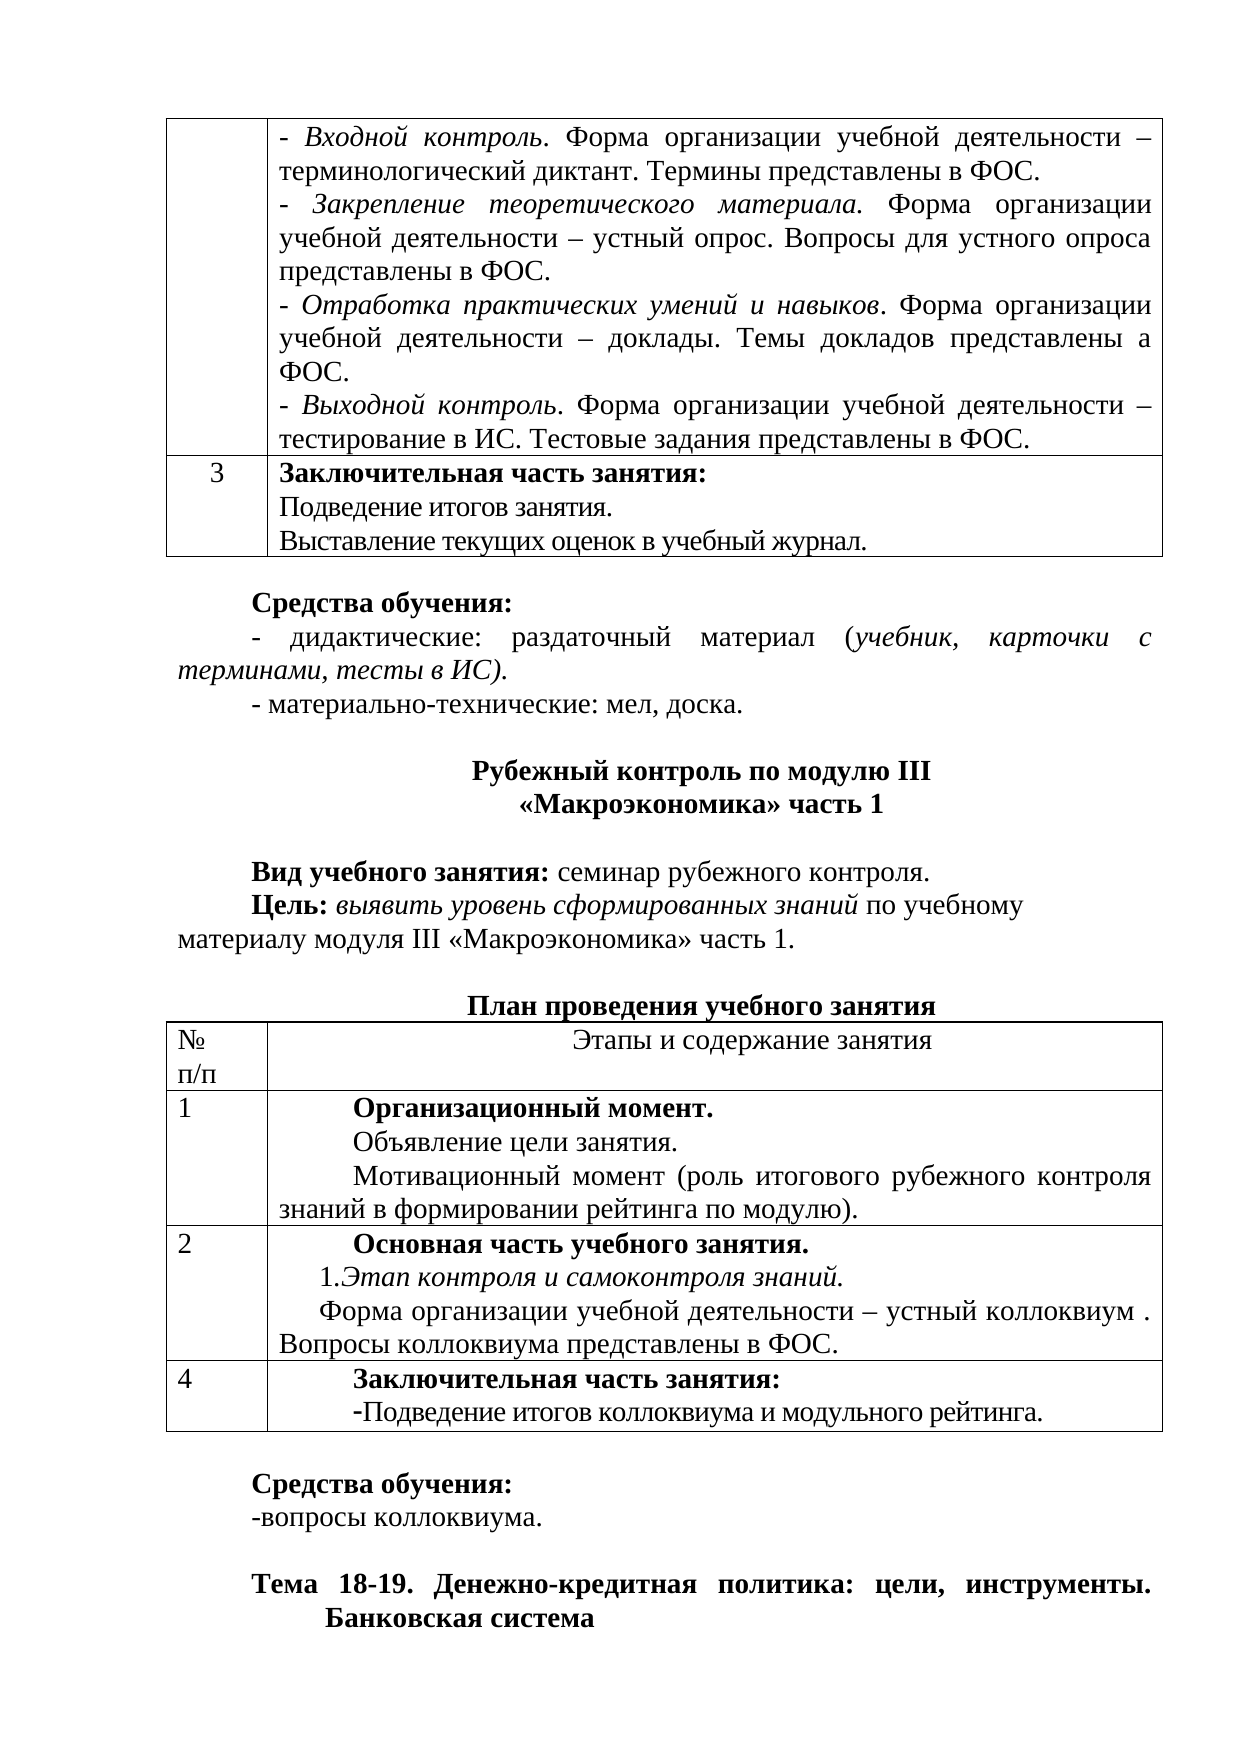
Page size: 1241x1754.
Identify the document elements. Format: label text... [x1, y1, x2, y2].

text - дидактические: раздаточный материал (учебник, карточки с терминами, тесты в ИС). [177, 619, 1152, 686]
text -вопросы коллоквиума. [177, 1499, 1152, 1533]
list - материально-технические: мел, доска. [177, 686, 1152, 719]
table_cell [268, 119, 1162, 454]
table_cell 2 [167, 1226, 267, 1360]
table_cell 4 [167, 1361, 267, 1431]
table_cell 3 [167, 456, 267, 556]
text Средства обучения: [177, 1466, 1152, 1499]
text Тема 18-19. Денежно-кредитная политика: цели, инструменты. Банковская система [251, 1566, 1152, 1633]
text Рубежный контроль по модулю III [177, 753, 1152, 787]
text Средства обучения: [177, 585, 1152, 619]
table_header № п/п [167, 1023, 267, 1089]
table_cell 1 [167, 1091, 267, 1225]
text Вид учебного занятия: семинар рубежного контроля. [177, 854, 1152, 887]
text «Макроэкономика» часть 1 [177, 787, 1152, 820]
table_cell 2 [167, 119, 267, 454]
text План проведения учебного занятия [177, 988, 1152, 1021]
table_cell Заключительная часть занятия: Подведение итогов коллоквиума и модульного рейтинга. [268, 1361, 1162, 1431]
table_cell Заключительная часть занятия: Подведение итогов занятия. Выставление текущих оценок в учебный журнал. [268, 456, 1162, 556]
text Цель: выявить уровень сформированных знаний по учебному материалу модуля III «Макроэкономика» часть 1. [177, 887, 1152, 954]
table_cell Основная часть учебного занятия. 1.Этап контроля и самоконтроля знаний. Форма организации учебной деятельности – устный коллоквиум . Вопросы коллоквиума представлены в ФОС. [268, 1226, 1162, 1360]
table_header Этапы и содержание занятия [268, 1023, 1162, 1089]
table_cell Организационный момент. Объявление цели занятия. Мотивационный момент (роль итогового рубежного контроля знаний в формировании рейтинга по модулю). [268, 1091, 1162, 1225]
